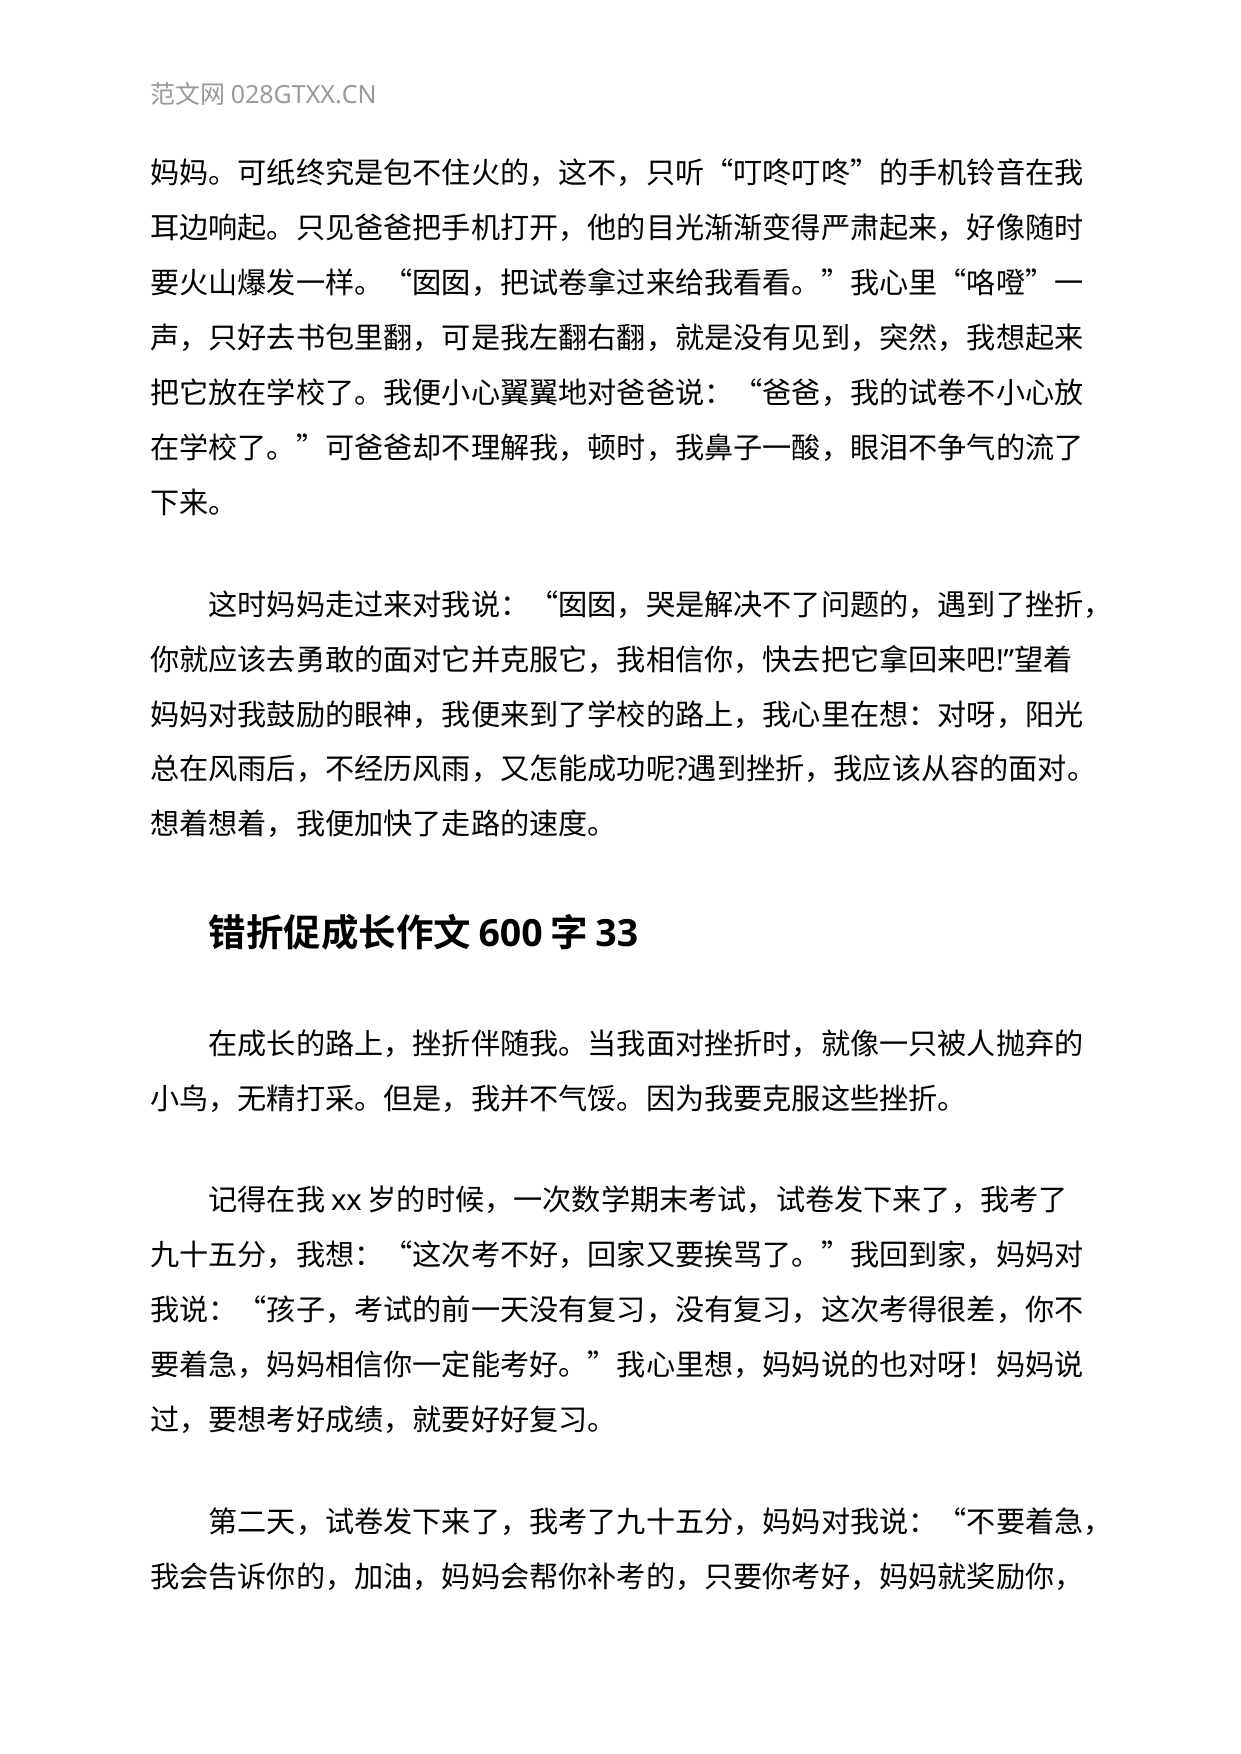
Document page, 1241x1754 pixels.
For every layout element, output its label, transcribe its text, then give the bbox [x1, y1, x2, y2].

text 记得在我xx岁的时候，一次数学期末考试，试卷发下来了，我考了九十五分，我想：“这次考不好，回家又要挨骂了。”我回到家，妈妈对我说：“孩子，考试的前一天没有复习，没有复习，这次考得很差，你不要着急，妈妈相信你一定能考好。”我心里想，妈妈说的也对呀！妈妈说过，要想考好成绩，就要好好复习。 [150, 1177, 1090, 1439]
text 这时妈妈走过来对我说：“囡囡，哭是解决不了问题的，遇到了挫折，你就应该去勇敢的面对它并克服它，我相信你，快去把它拿回来吧!”望着妈妈对我鼓励的眼神，我便来到了学校的路上，我心里在想：对呀，阳光总在风雨后，不经历风雨，又怎能成功呢?遇到挫折，我应该从容的面对。想着想着，我便加快了走路的速度。 [150, 581, 1090, 843]
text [150, 150, 1090, 522]
text 错折促成长作文600字33 [150, 903, 1090, 957]
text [150, 1498, 1090, 1596]
text 在成长的路上，挫折伴随我。当我面对挫折时，就像一只被人抛弃的小鸟，无精打采。但是，我并不气馁。因为我要克服这些挫折。 [150, 1020, 1090, 1117]
